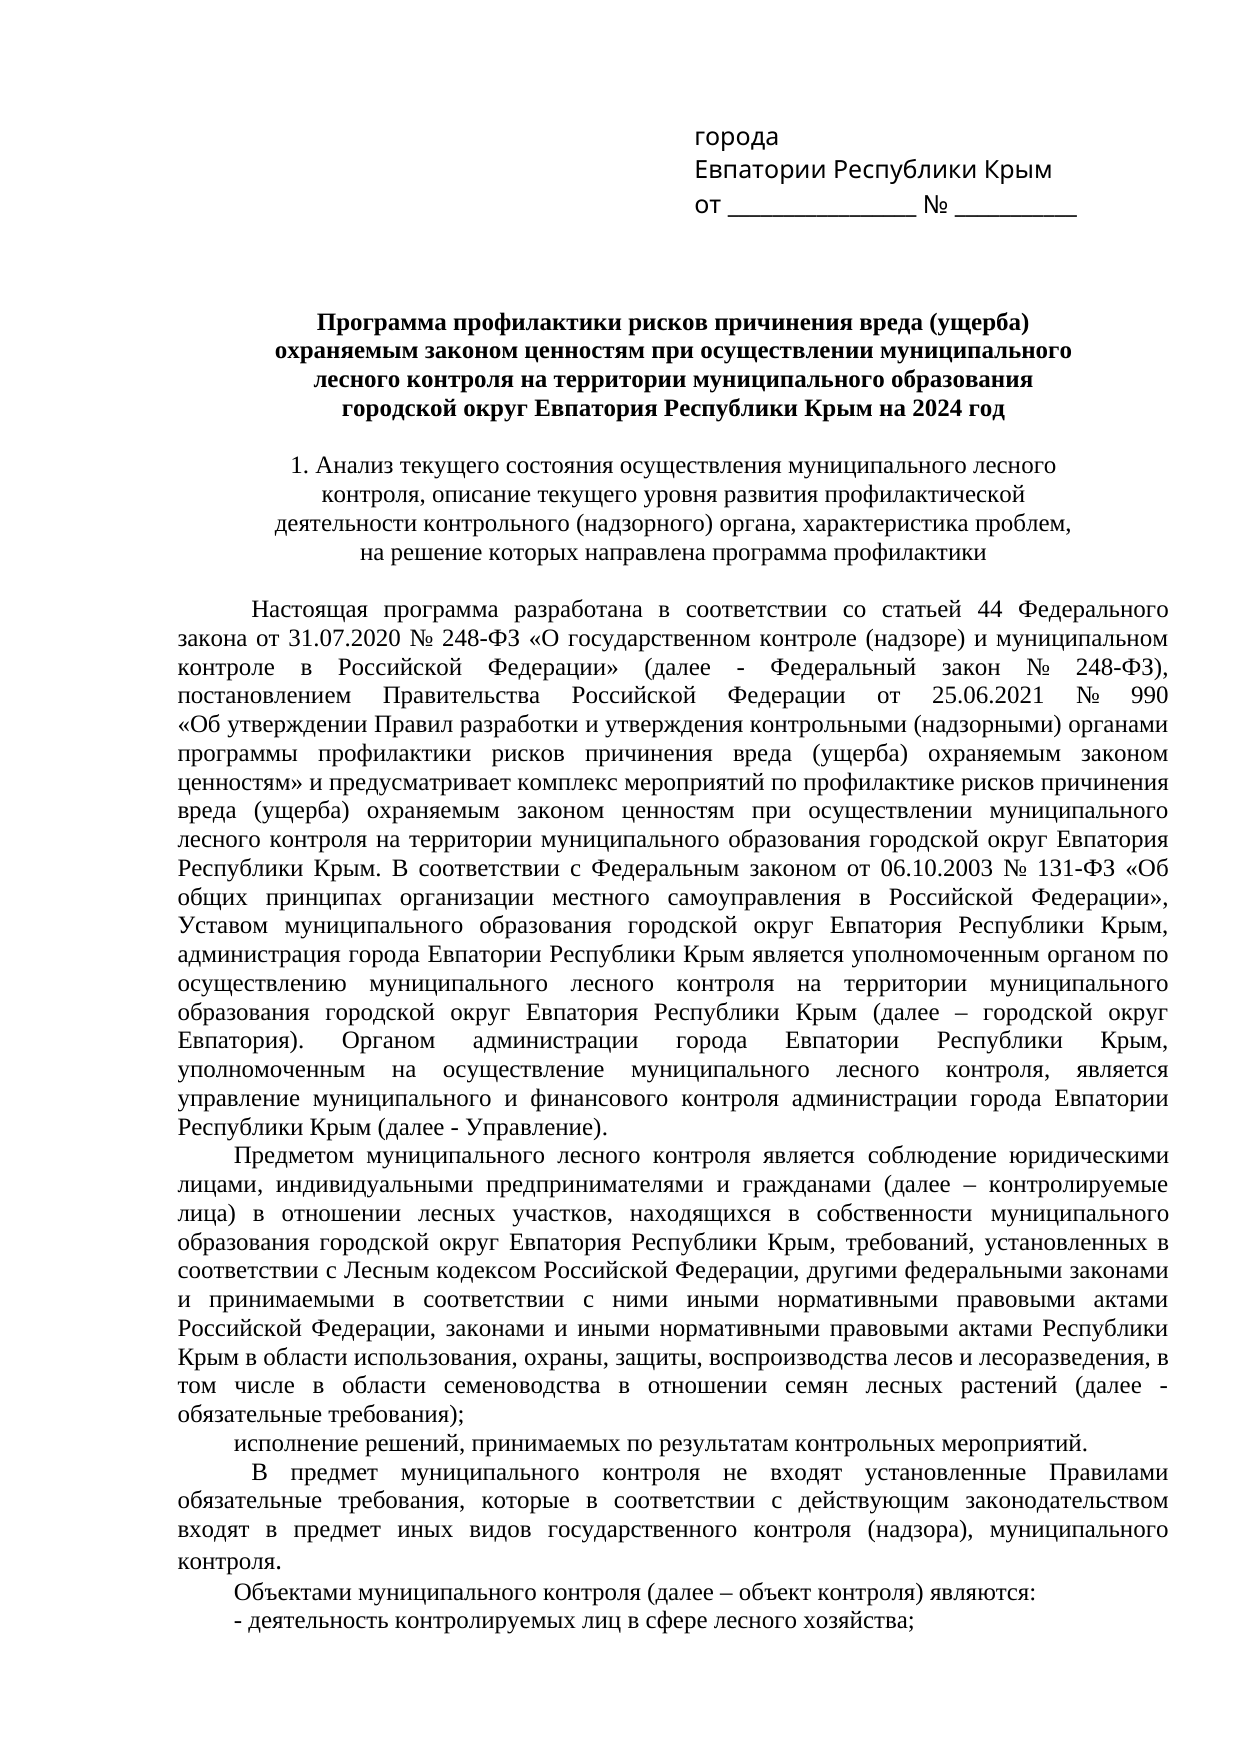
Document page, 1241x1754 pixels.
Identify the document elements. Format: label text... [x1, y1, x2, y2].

text - деятельность контролируемых лиц в сфере лесного хозяйства; [177, 1606, 1169, 1634]
text 1. Анализ текущего состояния осуществления муниципального лесного контроля, описание текущего уровня развития профилактической деятельности контрольного (надзорного) органа, характеристика проблем, на решение которых направлена программа профилактики [266, 450, 1081, 565]
list исполнение решений, принимаемых по результатам контрольных мероприятий. [177, 1428, 1169, 1457]
text Предметом муниципального лесного контроля является соблюдение юридическими лицами, индивидуальными предпринимателями и гражданами (далее – контролируемые лица) в отношении лесных участков, находящихся в собственности муниципального образования городской округ Евпатория Республики Крым, требований, установленных в соответствии с Лесным кодексом Российской Федерации, другими федеральными законами и принимаемыми в соответствии с ними иными нормативными правовыми актами Российской Федерации, законами и иными нормативными правовыми актами Республики Крым в области использования, охраны, защиты, воспроизводства лесов и лесоразведения, в том числе в области семеноводства в отношении семян лесных растений (далее - обязательные требования); [177, 1140, 1169, 1428]
text В предмет муниципального контроля не входят установленные Правилами обязательные требования, которые в соответствии с действующим законодательством входят в предмет иных видов государственного контроля (надзора), муниципального контроля. [177, 1457, 1169, 1577]
list Объектами муниципального контроля (далее – объект контроля) являются: [177, 1577, 1169, 1606]
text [694, 118, 1169, 249]
text Программа профилактики рисков причинения вреда (ущерба) охраняемым законом ценностям при осуществлении муниципального лесного контроля на территории муниципального образования городской округ Евпатория Республики Крым на 2024 год [266, 307, 1081, 422]
text Настоящая программа разработана в соответствии со статьей 44 Федерального закона от 31.07.2020 № 248-ФЗ «О государственном контроле (надзоре) и муниципальном контроле в Российской Федерации» (далее - Федеральный закон № 248-ФЗ), постановлением Правительства Российской Федерации от 25.06.2021 № 990 «Об утверждении Правил разработки и утверждения контрольными (надзорными) органами программы профилактики рисков причинения вреда (ущерба) охраняемым законом ценностям» и предусматривает комплекс мероприятий по профилактике рисков причинения вреда (ущерба) охраняемым законом ценностям при осуществлении муниципального лесного контроля на территории муниципального образования городской округ Евпатория Республики Крым. В соответствии с Федеральным законом от 06.10.2003 № 131-ФЗ «Об общих принципах организации местного самоуправления в Российской Федерации», Уставом муниципального образования городской округ Евпатория Республики Крым, администрация города Евпатории Республики Крым является уполномоченным органом по осуществлению муниципального лесного контроля на территории муниципального образования городской округ Евпатория Республики Крым (далее – городской округ Евпатория). Органом администрации города Евпатории Республики Крым, уполномоченным на осуществление муниципального лесного контроля, является управление муниципального и финансового контроля администрации города Евпатории Республики Крым (далее - Управление). [177, 594, 1169, 1140]
